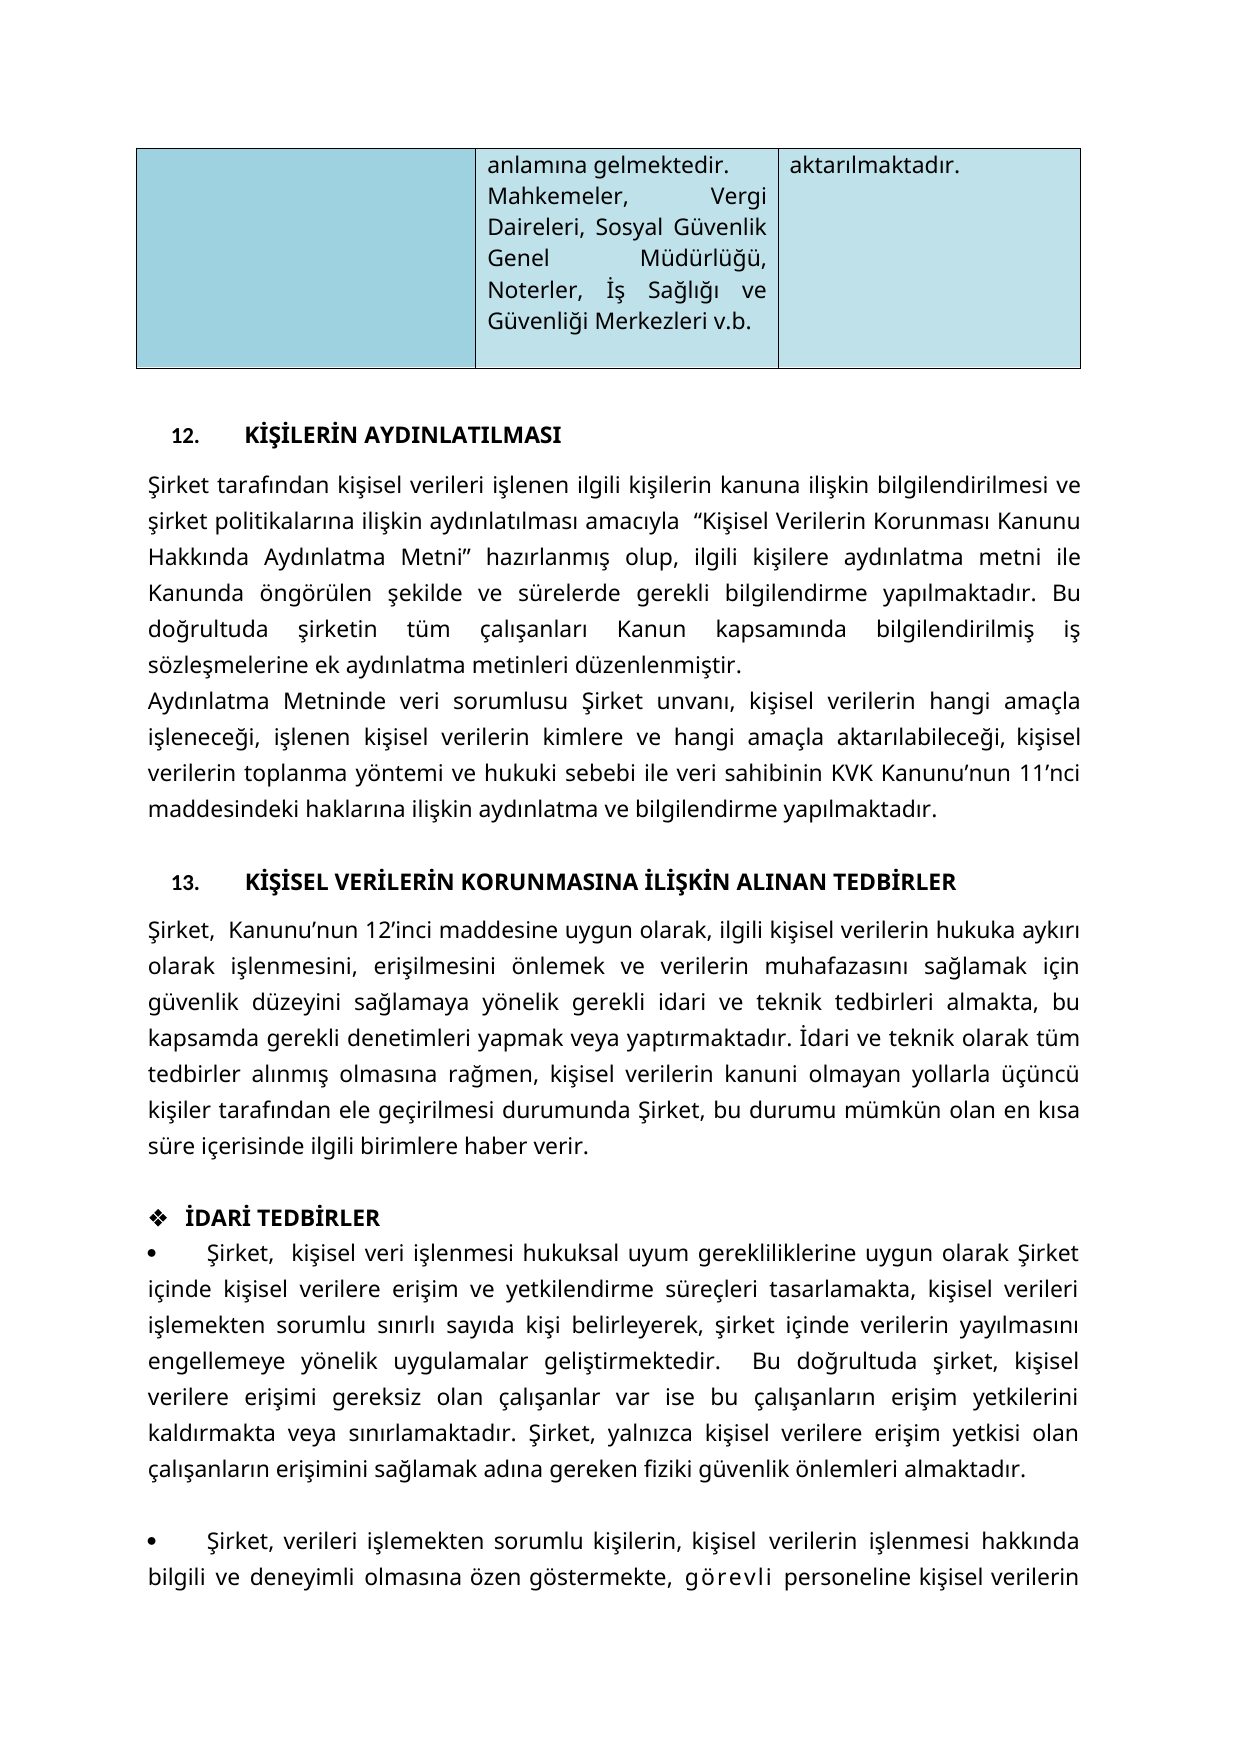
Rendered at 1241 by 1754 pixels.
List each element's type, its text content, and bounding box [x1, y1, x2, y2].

text Aydınlatma Metninde veri sorumlusu Şirket unvanı, kişisel verilerin hangi amaçla işleneceği, işlenen kişisel verilerin kimlere ve hangi amaçla aktarılabileceği, kişisel verilerin toplanma yöntemi ve hukuki sebebi ile veri sahibinin KVK Kanunu’nun 11’nci maddesindeki haklarına ilişkin aydınlatma ve bilgilendirme yapılmaktadır. [148, 685, 1082, 824]
list KİŞİSEL VERİLERİN KORUNMASINA İLİŞKİN ALINAN TEDBİRLER [171, 866, 1093, 897]
list İDARİ TEDBİRLER [148, 1201, 1081, 1233]
list KİŞİLERİN AYDINLATILMASI [171, 419, 1093, 450]
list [148, 1525, 1079, 1592]
text Şirket tarafından kişisel verileri işlenen ilgili kişilerin kanuna ilişkin bilgilendirilmesi ve şirket politikalarına ilişkin aydınlatılması amacıyla “Kişisel Verilerin Korunması Kanunu Hakkında Aydınlatma Metni” hazırlanmış olup, ilgili kişilere aydınlatma metni ile Kanunda öngörülen şekilde ve sürelerde gerekli bilgilendirme yapılmaktadır. Bu doğrultuda şirketin tüm çalışanları Kanun kapsamında bilgilendirilmiş iş sözleşmelerine ek aydınlatma metinleri düzenlenmiştir. [148, 469, 1082, 680]
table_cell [779, 149, 1080, 367]
text Şirket, Kanunu’nun 12’inci maddesine uygun olarak, ilgili kişisel verilerin hukuka aykırı olarak işlenmesini, erişilmesini önlemek ve verilerin muhafazasını sağlamak için güvenlik düzeyini sağlamaya yönelik gerekli idari ve teknik tedbirleri almakta, bu kapsamda gerekli denetimleri yapmak veya yaptırmaktadır. İdari ve teknik olarak tüm tedbirler alınmış olmasına rağmen, kişisel verilerin kanuni olmayan yollarla üçüncü kişiler tarafından ele geçirilmesi durumunda Şirket, bu durumu mümkün olan en kısa süre içerisinde ilgili birimlere haber verir. [148, 914, 1081, 1161]
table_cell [137, 149, 475, 367]
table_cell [476, 149, 778, 367]
list Şirket, kişisel veri işlenmesi hukuksal uyum gerekliliklerine uygun olarak Şirket içinde kişisel verilere erişim ve yetkilendirme süreçleri tasarlamakta, kişisel verileri işlemekten sorumlu sınırlı sayıda kişi belirleyerek, şirket içinde verilerin yayılmasını engellemeye yönelik uygulamalar geliştirmektedir. Bu doğrultuda şirket, kişisel verilere erişimi gereksiz olan çalışanlar var ise bu çalışanların erişim yetkilerini kaldırmakta veya sınırlamaktadır. Şirket, yalnızca kişisel verilere erişim yetkisi olan çalışanların erişimini sağlamak adına gereken fiziki güvenlik önlemleri almaktadır. [148, 1237, 1079, 1484]
